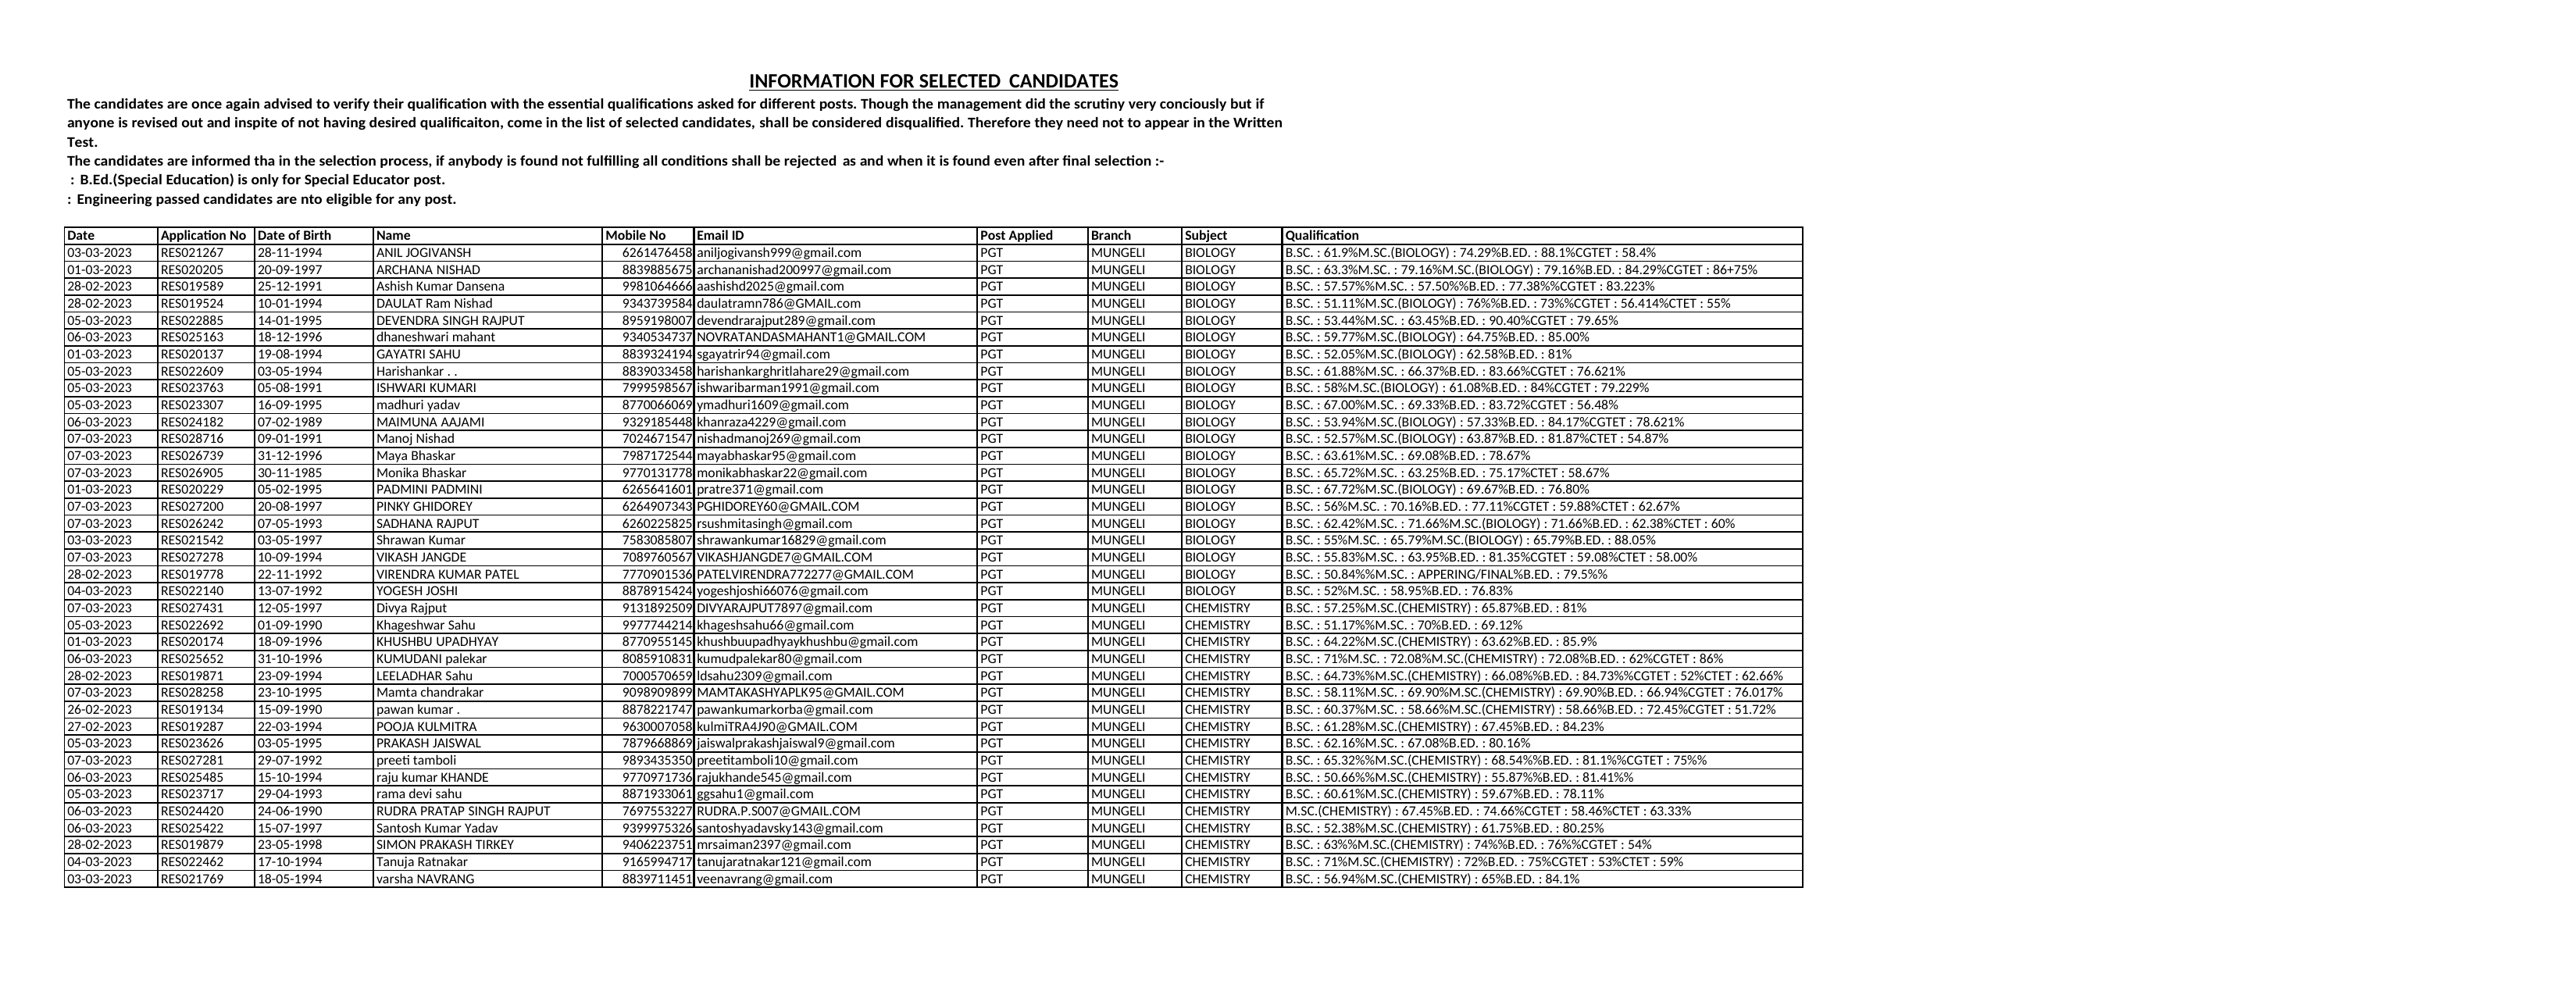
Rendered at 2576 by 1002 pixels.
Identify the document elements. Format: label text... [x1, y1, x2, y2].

table_cell VIRENDRA KUMAR PATEL [374, 566, 601, 582]
table_cell RES023717 [159, 786, 254, 802]
table_cell ISHWARI KUMARI [374, 380, 601, 396]
table_cell 9343739584 [603, 296, 693, 312]
table_cell RES019589 [159, 279, 254, 294]
table_cell 10-09-1994 [255, 550, 373, 565]
table_cell Ashish Kumar Dansena [374, 279, 601, 294]
table_cell 07-03-2023 [65, 448, 157, 464]
table_cell CHEMISTRY [1183, 837, 1281, 853]
table_cell BIOLOGY [1183, 431, 1281, 447]
table_cell B.SC. : 62.42%M.SC. : 71.66%M.SC.(BIOLOGY) : 71.66%B.ED. : 62.38%CTET : 60% [1283, 515, 1802, 531]
table_header Qualification [1283, 228, 1802, 244]
table_cell BIOLOGY [1183, 363, 1281, 379]
table_cell 05-03-2023 [65, 398, 157, 413]
table_cell PGT [978, 363, 1087, 379]
table_cell DAULAT Ram Nishad [374, 296, 601, 312]
table_cell RES022140 [159, 583, 254, 599]
table_cell 05-08-1991 [255, 380, 373, 396]
table_header Subject [1183, 228, 1281, 244]
table_cell 20-09-1997 [255, 262, 373, 277]
table_cell MUNGELI [1089, 431, 1181, 447]
title INFORMATION FOR SELECTED CANDIDATES [749, 69, 2198, 93]
table_cell PGT [978, 634, 1087, 650]
table_cell PGT [978, 753, 1087, 768]
table_cell 25-12-1991 [255, 279, 373, 294]
table_cell PGT [978, 279, 1087, 294]
table_cell GAYATRI SAHU [374, 347, 601, 362]
table_cell BIOLOGY [1183, 330, 1281, 345]
table_cell MUNGELI [1089, 448, 1181, 464]
table_cell PGT [978, 398, 1087, 413]
table_cell B.SC. : 61.88%M.SC. : 66.37%B.ED. : 83.66%CGTET : 76.621% [1283, 363, 1802, 379]
table_cell madhuri yadav [374, 398, 601, 413]
table_cell 9770971736 [603, 769, 693, 785]
table_cell 9131892509 [603, 601, 693, 616]
table_cell MUNGELI [1089, 279, 1181, 294]
table_cell B.SC. : 71%M.SC. : 72.08%M.SC.(CHEMISTRY) : 72.08%B.ED. : 62%CGTET : 86% [1283, 651, 1802, 667]
table_cell BIOLOGY [1183, 414, 1281, 430]
table_cell BIOLOGY [1183, 347, 1281, 362]
table_cell Maya Bhaskar [374, 448, 601, 464]
table_cell 16-09-1995 [255, 398, 373, 413]
table_cell 01-09-1990 [255, 617, 373, 633]
table_cell MUNGELI [1089, 566, 1181, 582]
table_cell Shrawan Kumar [374, 533, 601, 548]
table_cell aashishd2025@gmail.com [695, 279, 976, 294]
table_cell 8871933061 [603, 786, 693, 802]
table_cell B.SC. : 64.73%%M.SC.(CHEMISTRY) : 66.08%%B.ED. : 84.73%%CGTET : 52%CTET : 62.66% [1283, 668, 1802, 683]
table_cell kulmiTRA4J90@GMAIL.COM [695, 719, 976, 734]
table_cell RES026905 [159, 465, 254, 480]
table_cell B.SC. : 50.84%%M.SC. : APPERING/FINAL%B.ED. : 79.5%% [1283, 566, 1802, 582]
table_cell 9340534737 [603, 330, 693, 345]
table_cell RES027200 [159, 499, 254, 515]
table_cell MUNGELI [1089, 786, 1181, 802]
table_cell RES025652 [159, 651, 254, 667]
table_cell MUNGELI [1089, 482, 1181, 497]
table_cell B.SC. : 52%M.SC. : 58.95%B.ED. : 76.83% [1283, 583, 1802, 599]
table_cell PATELVIRENDRA772277@GMAIL.COM [695, 566, 976, 582]
table_cell MUNGELI [1089, 296, 1181, 312]
table_cell 8770066069 [603, 398, 693, 413]
table_cell RES019134 [159, 702, 254, 718]
table_cell BIOLOGY [1183, 499, 1281, 515]
table_cell 06-03-2023 [65, 651, 157, 667]
table_cell PGT [978, 414, 1087, 430]
table_cell CHEMISTRY [1183, 786, 1281, 802]
table_cell 15-10-1994 [255, 769, 373, 785]
table_cell 26-02-2023 [65, 702, 157, 718]
table_cell 28-02-2023 [65, 566, 157, 582]
table_cell RES023763 [159, 380, 254, 396]
table_cell 01-03-2023 [65, 482, 157, 497]
table_cell RES021769 [159, 871, 254, 886]
table_cell PGT [978, 668, 1087, 683]
table_cell preeti tamboli [374, 753, 601, 768]
table_cell MUNGELI [1089, 312, 1181, 328]
table_cell 07-03-2023 [65, 431, 157, 447]
table_cell 18-05-1994 [255, 871, 373, 886]
table_cell 8959198007 [603, 312, 693, 328]
table_cell 9893435350 [603, 753, 693, 768]
table_cell MAMTAKASHYAPLK95@GMAIL.COM [695, 685, 976, 701]
table_cell CHEMISTRY [1183, 871, 1281, 886]
table_cell 18-12-1996 [255, 330, 373, 345]
table_cell MUNGELI [1089, 550, 1181, 565]
table_cell PGT [978, 262, 1087, 277]
table_cell ishwaribarman1991@gmail.com [695, 380, 976, 396]
table_cell Divya Rajput [374, 601, 601, 616]
table_cell PGT [978, 312, 1087, 328]
table_cell 12-05-1997 [255, 601, 373, 616]
table_cell 7697553227 [603, 804, 693, 819]
table_cell NOVRATANDASMAHANT1@GMAIL.COM [695, 330, 976, 345]
table_cell PGT [978, 719, 1087, 734]
table_cell B.SC. : 58%M.SC.(BIOLOGY) : 61.08%B.ED. : 84%CGTET : 79.229% [1283, 380, 1802, 396]
table_cell B.SC. : 64.22%M.SC.(CHEMISTRY) : 63.62%B.ED. : 85.9% [1283, 634, 1802, 650]
table_cell PGT [978, 448, 1087, 464]
table_cell 8839885675 [603, 262, 693, 277]
table_cell 6261476458 [603, 245, 693, 261]
table_cell BIOLOGY [1183, 448, 1281, 464]
table_cell RES025163 [159, 330, 254, 345]
table_cell RES026242 [159, 515, 254, 531]
table_cell MAIMUNA AAJAMI [374, 414, 601, 430]
table_cell B.SC. : 71%M.SC.(CHEMISTRY) : 72%B.ED. : 75%CGTET : 53%CTET : 59% [1283, 854, 1802, 870]
table_cell VIKASHJANGDE7@GMAIL.COM [695, 550, 976, 565]
table_cell B.SC. : 63%%M.SC.(CHEMISTRY) : 74%%B.ED. : 76%%CGTET : 54% [1283, 837, 1802, 853]
table_cell 05-03-2023 [65, 736, 157, 751]
table_cell 06-03-2023 [65, 330, 157, 345]
table_cell B.SC. : 55.83%M.SC. : 63.95%B.ED. : 81.35%CGTET : 59.08%CTET : 58.00% [1283, 550, 1802, 565]
table_cell Tanuja Ratnakar [374, 854, 601, 870]
table_cell khanraza4229@gmail.com [695, 414, 976, 430]
table_cell 06-03-2023 [65, 820, 157, 836]
table_cell rajukhande545@gmail.com [695, 769, 976, 785]
table_cell ARCHANA NISHAD [374, 262, 601, 277]
table_cell rama devi sahu [374, 786, 601, 802]
table_cell B.SC. : 51.11%M.SC.(BIOLOGY) : 76%%B.ED. : 73%%CGTET : 56.414%CTET : 55% [1283, 296, 1802, 312]
table_cell RES027278 [159, 550, 254, 565]
table_cell B.SC. : 58.11%M.SC. : 69.90%M.SC.(CHEMISTRY) : 69.90%B.ED. : 66.94%CGTET : 76.017% [1283, 685, 1802, 701]
table_cell 01-03-2023 [65, 634, 157, 650]
table_cell CHEMISTRY [1183, 719, 1281, 734]
table_cell RUDRA.P.S007@GMAIL.COM [695, 804, 976, 819]
table_cell MUNGELI [1089, 617, 1181, 633]
table_header Date of Birth [255, 228, 373, 244]
table_cell RES024182 [159, 414, 254, 430]
table_cell CHEMISTRY [1183, 668, 1281, 683]
table_cell 24-06-1990 [255, 804, 373, 819]
table_cell B.SC. : 51.17%%M.SC. : 70%B.ED. : 69.12% [1283, 617, 1802, 633]
table_cell PGT [978, 601, 1087, 616]
table_cell RES023307 [159, 398, 254, 413]
table_cell CHEMISTRY [1183, 651, 1281, 667]
table_header Mobile No [603, 228, 693, 244]
table_cell M.SC.(CHEMISTRY) : 67.45%B.ED. : 74.66%CGTET : 58.46%CTET : 63.33% [1283, 804, 1802, 819]
table_cell MUNGELI [1089, 820, 1181, 836]
table_cell Santosh Kumar Yadav [374, 820, 601, 836]
table_cell CHEMISTRY [1183, 634, 1281, 650]
table_cell MUNGELI [1089, 668, 1181, 683]
table_cell 01-03-2023 [65, 347, 157, 362]
table_cell PGT [978, 617, 1087, 633]
table_cell 7999598567 [603, 380, 693, 396]
table_cell khageshsahu66@gmail.com [695, 617, 976, 633]
table_cell BIOLOGY [1183, 296, 1281, 312]
table_cell 09-01-1991 [255, 431, 373, 447]
table_cell PGT [978, 245, 1087, 261]
table_cell B.SC. : 52.57%M.SC.(BIOLOGY) : 63.87%B.ED. : 81.87%CTET : 54.87% [1283, 431, 1802, 447]
table_cell 05-03-2023 [65, 363, 157, 379]
table_cell RES022692 [159, 617, 254, 633]
table_cell PGT [978, 820, 1087, 836]
table_cell MUNGELI [1089, 753, 1181, 768]
table_cell RES028716 [159, 431, 254, 447]
table_cell pratre371@gmail.com [695, 482, 976, 497]
table_cell 8839711451 [603, 871, 693, 886]
table_cell 03-05-1995 [255, 736, 373, 751]
table_cell 9165994717 [603, 854, 693, 870]
table_cell RES019524 [159, 296, 254, 312]
table_cell MUNGELI [1089, 347, 1181, 362]
table_cell MUNGELI [1089, 414, 1181, 430]
table_cell 31-10-1996 [255, 651, 373, 667]
table_cell SIMON PRAKASH TIRKEY [374, 837, 601, 853]
table_cell Manoj Nishad [374, 431, 601, 447]
table_cell PRAKASH JAISWAL [374, 736, 601, 751]
table_cell RES022609 [159, 363, 254, 379]
table_cell 31-12-1996 [255, 448, 373, 464]
table_cell PGT [978, 465, 1087, 480]
table_cell jaiswalprakashjaiswal9@gmail.com [695, 736, 976, 751]
table_cell B.SC. : 67.00%M.SC. : 69.33%B.ED. : 83.72%CGTET : 56.48% [1283, 398, 1802, 413]
table_cell Khageshwar Sahu [374, 617, 601, 633]
table_cell sgayatrir94@gmail.com [695, 347, 976, 362]
table_cell 20-08-1997 [255, 499, 373, 515]
table_cell PGT [978, 583, 1087, 599]
table_cell 29-04-1993 [255, 786, 373, 802]
table_cell 03-03-2023 [65, 533, 157, 548]
table_cell varsha NAVRANG [374, 871, 601, 886]
table_cell BIOLOGY [1183, 566, 1281, 582]
table_cell RES020229 [159, 482, 254, 497]
table_cell Harishankar . . [374, 363, 601, 379]
table_cell B.SC. : 55%M.SC. : 65.79%M.SC.(BIOLOGY) : 65.79%B.ED. : 88.05% [1283, 533, 1802, 548]
table_cell ANIL JOGIVANSH [374, 245, 601, 261]
table_cell khushbuupadhyaykhushbu@gmail.com [695, 634, 976, 650]
table_cell rsushmitasingh@gmail.com [695, 515, 976, 531]
table_cell BIOLOGY [1183, 245, 1281, 261]
table_cell MUNGELI [1089, 262, 1181, 277]
table_cell MUNGELI [1089, 719, 1181, 734]
table_cell MUNGELI [1089, 398, 1181, 413]
table_cell MUNGELI [1089, 871, 1181, 886]
table_cell KHUSHBU UPADHYAY [374, 634, 601, 650]
table_cell 28-02-2023 [65, 837, 157, 853]
table_cell RES026739 [159, 448, 254, 464]
table_cell CHEMISTRY [1183, 736, 1281, 751]
table_cell MUNGELI [1089, 769, 1181, 785]
table_cell 07-03-2023 [65, 550, 157, 565]
table_cell 8878915424 [603, 583, 693, 599]
table_header Date [65, 228, 157, 244]
table_cell yogeshjoshi66076@gmail.com [695, 583, 976, 599]
table_cell 9977744214 [603, 617, 693, 633]
table_cell MUNGELI [1089, 804, 1181, 819]
table_cell RES019871 [159, 668, 254, 683]
table_cell B.SC. : 65.32%%M.SC.(CHEMISTRY) : 68.54%%B.ED. : 81.1%%CGTET : 75%% [1283, 753, 1802, 768]
text : Engineering passed candidates are nto eligible for any post. [67, 190, 2198, 208]
table_cell veenavrang@gmail.com [695, 871, 976, 886]
table_cell RES020137 [159, 347, 254, 362]
table_cell BIOLOGY [1183, 482, 1281, 497]
table_cell 03-05-1997 [255, 533, 373, 548]
table_cell 29-07-1992 [255, 753, 373, 768]
table_cell 8839033458 [603, 363, 693, 379]
table_cell 9329185448 [603, 414, 693, 430]
table_cell PGT [978, 482, 1087, 497]
table_cell MUNGELI [1089, 736, 1181, 751]
table_cell 7987172544 [603, 448, 693, 464]
text The candidates are once again advised to verify their qualification with the essential qualifications asked for different posts. Though the management did the scrutiny very conciously but if anyone is revised out and inspite of not having desired qualificaiton, come in the list of selected candidates, shall be considered disqualified. Therefore they need not to appear in the Written Test. [67, 94, 1301, 151]
table_cell BIOLOGY [1183, 515, 1281, 531]
table_cell BIOLOGY [1183, 550, 1281, 565]
table_cell 7879668869 [603, 736, 693, 751]
table_header Application No [159, 228, 254, 244]
table_cell MUNGELI [1089, 634, 1181, 650]
table_cell 7583085807 [603, 533, 693, 548]
table_cell raju kumar KHANDE [374, 769, 601, 785]
table_cell aniljogivansh999@gmail.com [695, 245, 976, 261]
table_cell PGT [978, 296, 1087, 312]
table_cell PGT [978, 854, 1087, 870]
table_cell CHEMISTRY [1183, 617, 1281, 633]
table_cell MUNGELI [1089, 702, 1181, 718]
table_cell B.SC. : 53.94%M.SC.(BIOLOGY) : 57.33%B.ED. : 84.17%CGTET : 78.621% [1283, 414, 1802, 430]
table_cell B.SC. : 61.9%M.SC.(BIOLOGY) : 74.29%B.ED. : 88.1%CGTET : 58.4% [1283, 245, 1802, 261]
table_cell BIOLOGY [1183, 533, 1281, 548]
table_cell CHEMISTRY [1183, 753, 1281, 768]
table_cell RES020205 [159, 262, 254, 277]
table_cell MUNGELI [1089, 854, 1181, 870]
table_cell RES021267 [159, 245, 254, 261]
table_cell CHEMISTRY [1183, 820, 1281, 836]
table_cell MUNGELI [1089, 330, 1181, 345]
table_cell 7024671547 [603, 431, 693, 447]
table_cell 05-03-2023 [65, 380, 157, 396]
table_cell 9399975326 [603, 820, 693, 836]
table_cell 8085910831 [603, 651, 693, 667]
table_cell BIOLOGY [1183, 465, 1281, 480]
table_cell PINKY GHIDOREY [374, 499, 601, 515]
table_cell pawan kumar . [374, 702, 601, 718]
table_cell 9098909899 [603, 685, 693, 701]
table_cell 05-03-2023 [65, 312, 157, 328]
table_cell 28-02-2023 [65, 296, 157, 312]
table_cell PGHIDOREY60@GMAIL.COM [695, 499, 976, 515]
table_cell 06-03-2023 [65, 414, 157, 430]
table_cell 27-02-2023 [65, 719, 157, 734]
table_cell 15-09-1990 [255, 702, 373, 718]
table_cell RES021542 [159, 533, 254, 548]
table_cell PGT [978, 871, 1087, 886]
table_cell VIKASH JANGDE [374, 550, 601, 565]
table_cell RES022885 [159, 312, 254, 328]
table_cell 28-02-2023 [65, 279, 157, 294]
table_cell mrsaiman2397@gmail.com [695, 837, 976, 853]
table_cell B.SC. : 56.94%M.SC.(CHEMISTRY) : 65%B.ED. : 84.1% [1283, 871, 1802, 886]
table_cell B.SC. : 60.37%M.SC. : 58.66%M.SC.(CHEMISTRY) : 58.66%B.ED. : 72.45%CGTET : 51.72% [1283, 702, 1802, 718]
table_cell KUMUDANI palekar [374, 651, 601, 667]
table_cell BIOLOGY [1183, 262, 1281, 277]
table_cell 23-05-1998 [255, 837, 373, 853]
table_cell 7770901536 [603, 566, 693, 582]
table_cell 07-03-2023 [65, 753, 157, 768]
table_cell nishadmanoj269@gmail.com [695, 431, 976, 447]
table_cell MUNGELI [1089, 515, 1181, 531]
table_cell CHEMISTRY [1183, 601, 1281, 616]
table_cell CHEMISTRY [1183, 804, 1281, 819]
table_cell PGT [978, 499, 1087, 515]
table_cell BIOLOGY [1183, 583, 1281, 599]
table_cell santoshyadavsky143@gmail.com [695, 820, 976, 836]
table_cell 13-07-1992 [255, 583, 373, 599]
table_header Name [374, 228, 601, 244]
text : B.Ed.(Special Education) is only for Special Educator post. [70, 170, 2198, 188]
table_cell B.SC. : 67.72%M.SC.(BIOLOGY) : 69.67%B.ED. : 76.80% [1283, 482, 1802, 497]
table_cell 06-03-2023 [65, 804, 157, 819]
table_cell monikabhaskar22@gmail.com [695, 465, 976, 480]
table_cell SADHANA RAJPUT [374, 515, 601, 531]
table_cell B.SC. : 60.61%M.SC.(CHEMISTRY) : 59.67%B.ED. : 78.11% [1283, 786, 1802, 802]
table_cell 8770955145 [603, 634, 693, 650]
table_cell 07-05-1993 [255, 515, 373, 531]
table_cell RES024420 [159, 804, 254, 819]
table_cell PGT [978, 566, 1087, 582]
table_cell RES019879 [159, 837, 254, 853]
table_header Post Applied [978, 228, 1087, 244]
table_cell 17-10-1994 [255, 854, 373, 870]
table_cell RES019287 [159, 719, 254, 734]
table_cell RES023626 [159, 736, 254, 751]
table_cell PGT [978, 431, 1087, 447]
table_cell B.SC. : 65.72%M.SC. : 63.25%B.ED. : 75.17%CTET : 58.67% [1283, 465, 1802, 480]
table_cell 07-03-2023 [65, 465, 157, 480]
table_cell BIOLOGY [1183, 312, 1281, 328]
table_cell MUNGELI [1089, 499, 1181, 515]
table_cell 04-03-2023 [65, 854, 157, 870]
table_cell 18-09-1996 [255, 634, 373, 650]
table_cell RES027431 [159, 601, 254, 616]
table_cell B.SC. : 63.61%M.SC. : 69.08%B.ED. : 78.67% [1283, 448, 1802, 464]
table_cell 28-02-2023 [65, 668, 157, 683]
table_cell 03-05-1994 [255, 363, 373, 379]
table_cell BIOLOGY [1183, 279, 1281, 294]
table_cell 8839324194 [603, 347, 693, 362]
table_cell 01-03-2023 [65, 262, 157, 277]
table_cell MUNGELI [1089, 601, 1181, 616]
table_cell mayabhaskar95@gmail.com [695, 448, 976, 464]
table_cell PGT [978, 533, 1087, 548]
table_cell PGT [978, 769, 1087, 785]
table_cell DIVYARAJPUT7897@gmail.com [695, 601, 976, 616]
table_cell PGT [978, 786, 1087, 802]
table_cell devendrarajput289@gmail.com [695, 312, 976, 328]
table_cell 7089760567 [603, 550, 693, 565]
table_cell PGT [978, 702, 1087, 718]
table_cell 8878221747 [603, 702, 693, 718]
table_cell 14-01-1995 [255, 312, 373, 328]
table_cell MUNGELI [1089, 685, 1181, 701]
table_cell PGT [978, 685, 1087, 701]
table_cell PGT [978, 837, 1087, 853]
table_cell B.SC. : 56%M.SC. : 70.16%B.ED. : 77.11%CGTET : 59.88%CTET : 62.67% [1283, 499, 1802, 515]
table_cell 7000570659 [603, 668, 693, 683]
table_cell 6264907343 [603, 499, 693, 515]
table_cell 03-03-2023 [65, 245, 157, 261]
table_cell RES027281 [159, 753, 254, 768]
table_cell PGT [978, 651, 1087, 667]
table_cell MUNGELI [1089, 465, 1181, 480]
table_cell tanujaratnakar121@gmail.com [695, 854, 976, 870]
table_cell 23-10-1995 [255, 685, 373, 701]
table_cell B.SC. : 52.38%M.SC.(CHEMISTRY) : 61.75%B.ED. : 80.25% [1283, 820, 1802, 836]
table_cell daulatramn786@GMAIL.com [695, 296, 976, 312]
table_cell B.SC. : 61.28%M.SC.(CHEMISTRY) : 67.45%B.ED. : 84.23% [1283, 719, 1802, 734]
table_cell harishankarghritlahare29@gmail.com [695, 363, 976, 379]
table_cell 07-03-2023 [65, 685, 157, 701]
table_cell 05-02-1995 [255, 482, 373, 497]
table_cell ymadhuri1609@gmail.com [695, 398, 976, 413]
table_cell 10-01-1994 [255, 296, 373, 312]
table_cell MUNGELI [1089, 837, 1181, 853]
table_cell RUDRA PRATAP SINGH RAJPUT [374, 804, 601, 819]
table_cell ldsahu2309@gmail.com [695, 668, 976, 683]
table_cell YOGESH JOSHI [374, 583, 601, 599]
table_cell MUNGELI [1089, 363, 1181, 379]
table_cell 9406223751 [603, 837, 693, 853]
table_cell 6265641601 [603, 482, 693, 497]
table_cell MUNGELI [1089, 651, 1181, 667]
table_cell 04-03-2023 [65, 583, 157, 599]
table_cell DEVENDRA SINGH RAJPUT [374, 312, 601, 328]
table_cell 05-03-2023 [65, 786, 157, 802]
table_cell 07-03-2023 [65, 515, 157, 531]
table_cell BIOLOGY [1183, 398, 1281, 413]
table_cell CHEMISTRY [1183, 685, 1281, 701]
table_cell PGT [978, 804, 1087, 819]
table_cell MUNGELI [1089, 245, 1181, 261]
table_cell PADMINI PADMINI [374, 482, 601, 497]
table_cell kumudpalekar80@gmail.com [695, 651, 976, 667]
table_cell BIOLOGY [1183, 380, 1281, 396]
table_cell B.SC. : 57.57%%M.SC. : 57.50%%B.ED. : 77.38%%CGTET : 83.223% [1283, 279, 1802, 294]
table_cell PGT [978, 515, 1087, 531]
table_cell RES022462 [159, 854, 254, 870]
table_cell 15-07-1997 [255, 820, 373, 836]
table_cell CHEMISTRY [1183, 702, 1281, 718]
table_cell B.SC. : 63.3%M.SC. : 79.16%M.SC.(BIOLOGY) : 79.16%B.ED. : 84.29%CGTET : 86+75% [1283, 262, 1802, 277]
table_cell pawankumarkorba@gmail.com [695, 702, 976, 718]
table_cell PGT [978, 330, 1087, 345]
table_cell 07-03-2023 [65, 499, 157, 515]
table_cell archananishad200997@gmail.com [695, 262, 976, 277]
table_cell 28-11-1994 [255, 245, 373, 261]
table_cell 03-03-2023 [65, 871, 157, 886]
table_cell CHEMISTRY [1183, 769, 1281, 785]
table_header Email ID [695, 228, 976, 244]
table_cell PGT [978, 550, 1087, 565]
table_cell preetitamboli10@gmail.com [695, 753, 976, 768]
table_cell POOJA KULMITRA [374, 719, 601, 734]
table_cell B.SC. : 62.16%M.SC. : 67.08%B.ED. : 80.16% [1283, 736, 1802, 751]
table_cell 19-08-1994 [255, 347, 373, 362]
table_cell 07-02-1989 [255, 414, 373, 430]
table_cell dhaneshwari mahant [374, 330, 601, 345]
table_cell Monika Bhaskar [374, 465, 601, 480]
table_cell 6260225825 [603, 515, 693, 531]
table_header Branch [1089, 228, 1181, 244]
table_cell PGT [978, 380, 1087, 396]
table_cell MUNGELI [1089, 583, 1181, 599]
table_cell MUNGELI [1089, 380, 1181, 396]
table_cell MUNGELI [1089, 533, 1181, 548]
table_cell RES028258 [159, 685, 254, 701]
table_cell 07-03-2023 [65, 601, 157, 616]
table_cell 22-03-1994 [255, 719, 373, 734]
table_cell CHEMISTRY [1183, 854, 1281, 870]
table_cell RES025422 [159, 820, 254, 836]
table_cell LEELADHAR Sahu [374, 668, 601, 683]
table_cell 22-11-1992 [255, 566, 373, 582]
table_cell PGT [978, 347, 1087, 362]
table_cell PGT [978, 736, 1087, 751]
table_cell B.SC. : 59.77%M.SC.(BIOLOGY) : 64.75%B.ED. : 85.00% [1283, 330, 1802, 345]
table_cell ggsahu1@gmail.com [695, 786, 976, 802]
text The candidates are informed tha in the selection process, if anybody is found not fulfilling all conditions shall be rejected as and when it is found even after final selection :- [67, 152, 2198, 169]
table_cell 06-03-2023 [65, 769, 157, 785]
table_cell 30-11-1985 [255, 465, 373, 480]
table_cell 9630007058 [603, 719, 693, 734]
table_cell 9770131778 [603, 465, 693, 480]
table_cell RES020174 [159, 634, 254, 650]
table_cell B.SC. : 57.25%M.SC.(CHEMISTRY) : 65.87%B.ED. : 81% [1283, 601, 1802, 616]
table_cell 9981064666 [603, 279, 693, 294]
table_cell 23-09-1994 [255, 668, 373, 683]
table_cell B.SC. : 50.66%%M.SC.(CHEMISTRY) : 55.87%%B.ED. : 81.41%% [1283, 769, 1802, 785]
table_cell B.SC. : 53.44%M.SC. : 63.45%B.ED. : 90.40%CGTET : 79.65% [1283, 312, 1802, 328]
table_cell shrawankumar16829@gmail.com [695, 533, 976, 548]
table_cell RES025485 [159, 769, 254, 785]
table_cell 05-03-2023 [65, 617, 157, 633]
table_cell Mamta chandrakar [374, 685, 601, 701]
table_cell RES019778 [159, 566, 254, 582]
table_cell B.SC. : 52.05%M.SC.(BIOLOGY) : 62.58%B.ED. : 81% [1283, 347, 1802, 362]
